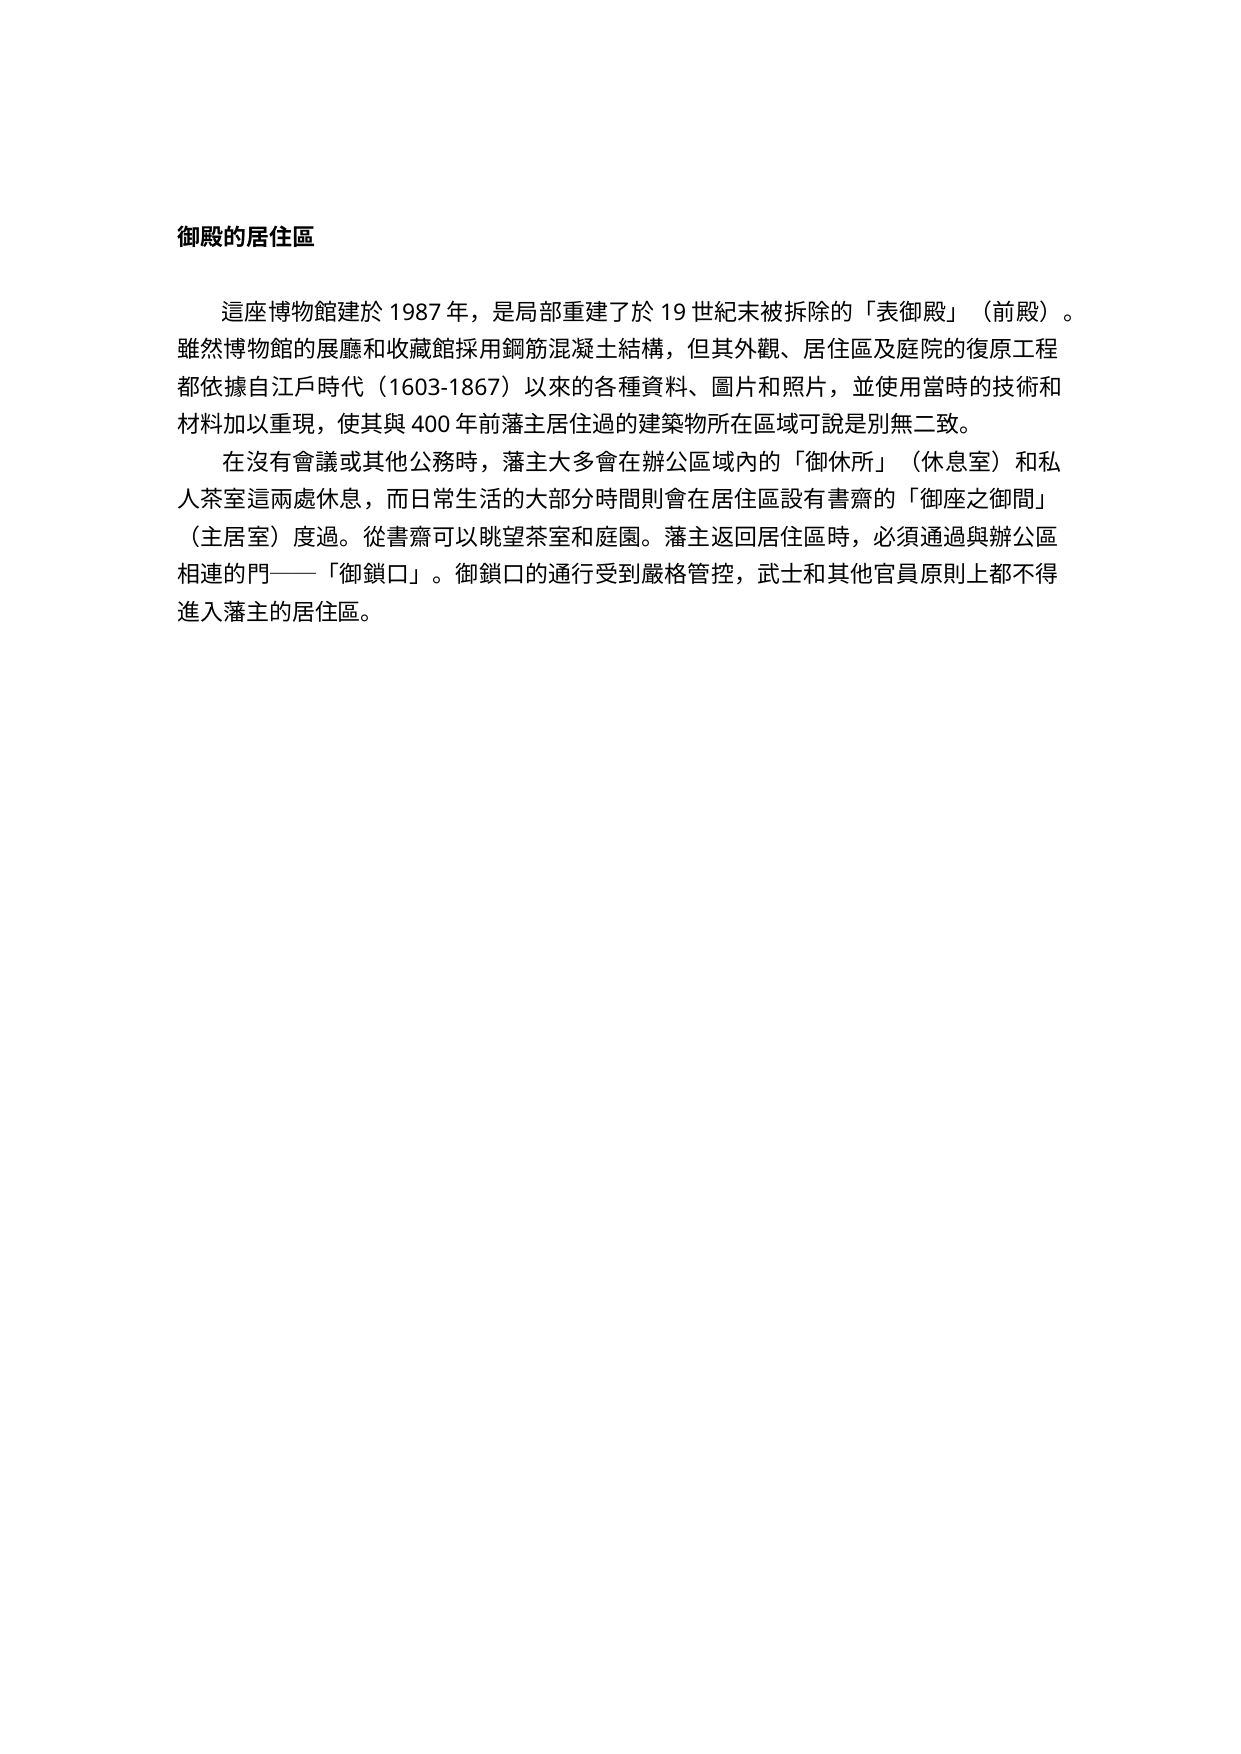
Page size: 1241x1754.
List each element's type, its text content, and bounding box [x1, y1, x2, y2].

text 御殿的居住區 [177, 217, 1063, 254]
text 在沒有會議或其他公務時，藩主大多會在辦公區域內的「御休所」（休息室）和私人茶室這兩處休息，而日常生活的大部分時間則會在居住區設有書齋的「御座之御間」（主居室）度過。從書齋可以眺望茶室和庭園。藩主返回居住區時，必須通過與辦公區相連的門──「御鎖口」。御鎖口的通行受到嚴格管控，武士和其他官員原則上都不得進入藩主的居住區。 [177, 442, 1063, 629]
text 這座博物館建於1987年，是局部重建了於19世紀末被拆除的「表御殿」（前殿）。雖然博物館的展廳和收藏館採用鋼筋混凝土結構，但其外觀、居住區及庭院的復原工程都依據自江戶時代（1603-1867）以來的各種資料、圖片和照片，並使用當時的技術和材料加以重現，使其與400年前藩主居住過的建築物所在區域可說是別無二致。 [177, 292, 1063, 442]
